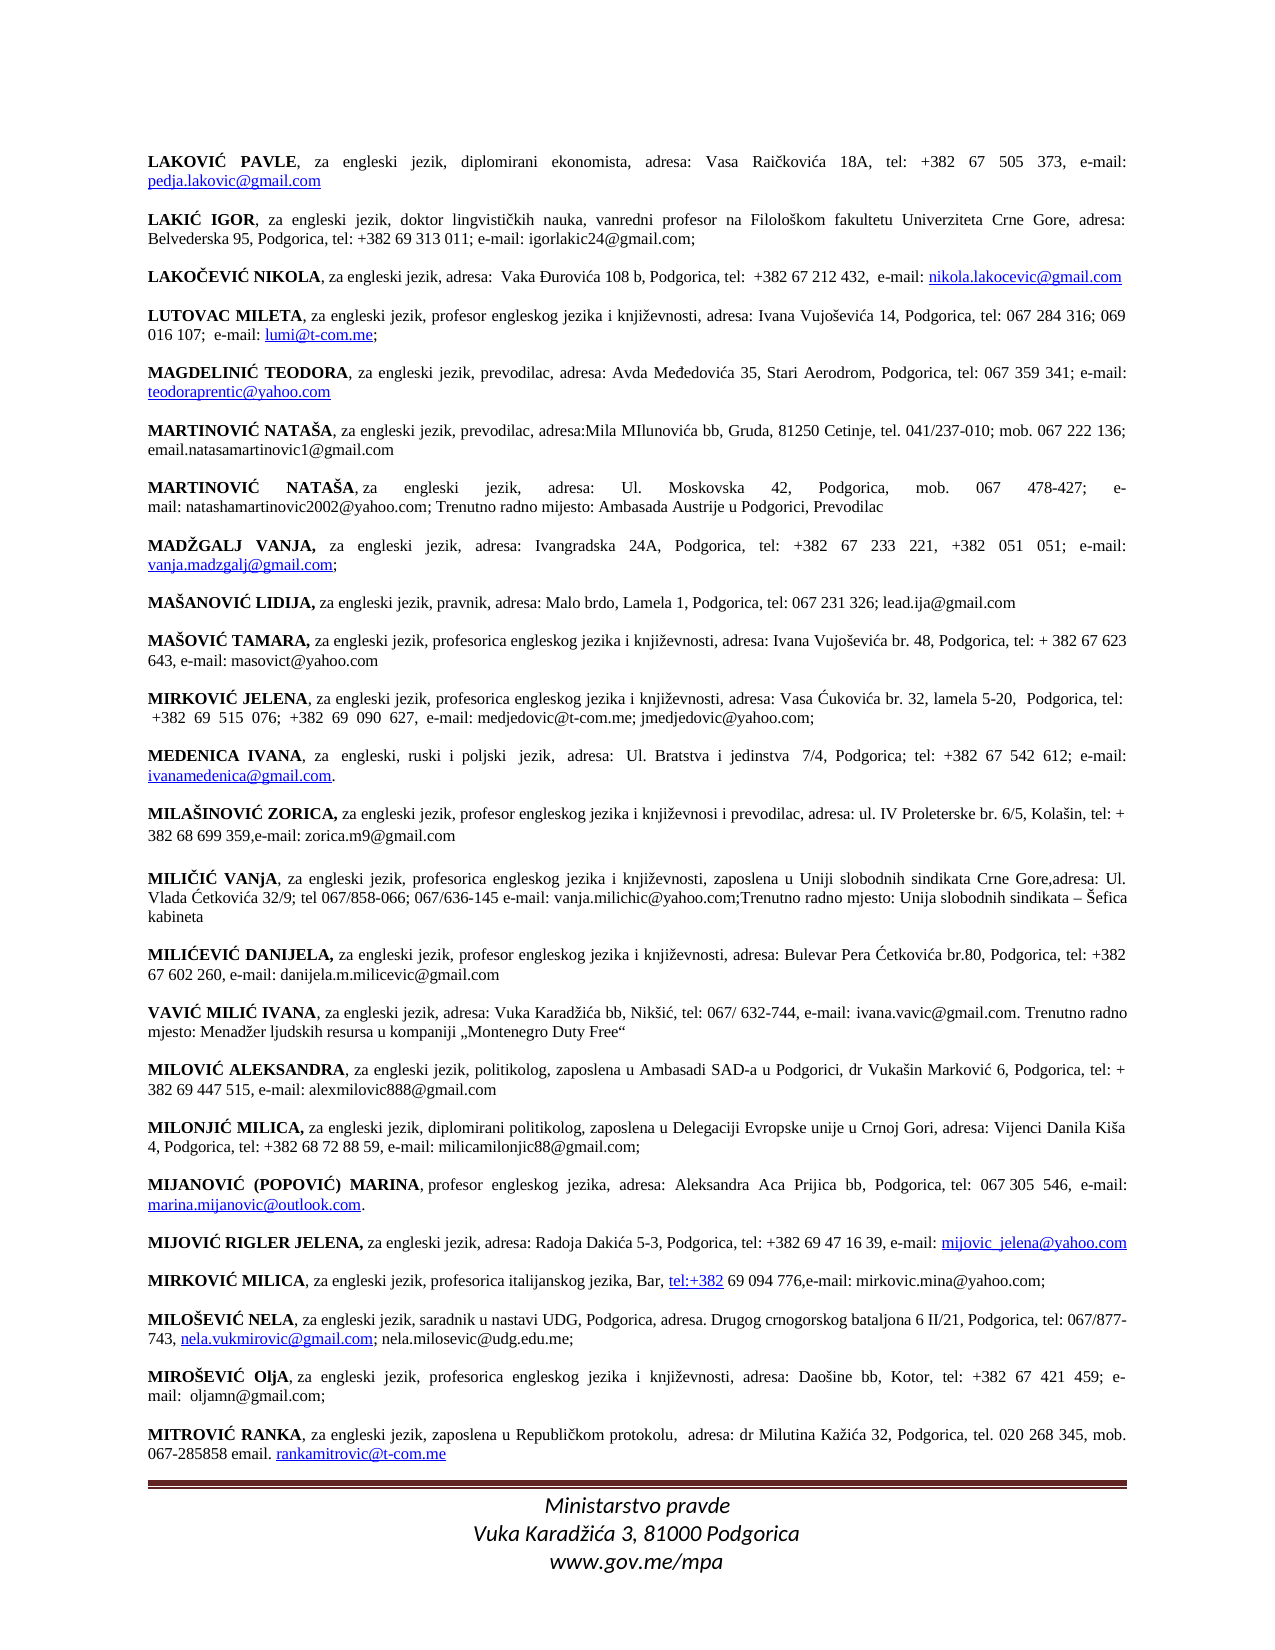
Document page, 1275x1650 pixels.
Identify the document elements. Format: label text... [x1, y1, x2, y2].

text MIRKOVIĆ JELENA, za engleski jezik, profesorica engleskog jezika i književnosti, adresa: Vasa Ćukovića br. 32, lamela 5-20, Podgorica, tel: +382 69 515 076; +382 69 090 627, e-mail: medjedovic@t-com.me; jmedjedovic@yahoo.com; [148, 689, 1127, 727]
text MILOVIĆ ALEKSANDRA, za engleski jezik, politikolog, zaposlena u Ambasadi SAD-a u Podgorici, dr Vukašin Marković 6, Podgorica, tel: + 382 69 447 515, e-mail: alexmilovic888@gmail.com [148, 1060, 1127, 1098]
text MARTINOVIĆ NATAŠA, za engleski jezik, adresa: Ul. Moskovska 42, Podgorica, mob. 067 478-427; e-mail: natashamartinovic2002@yahoo.com; Trenutno radno mijesto: Ambasada Austrije u Podgorici, Prevodilac [148, 478, 1127, 516]
text MILIČIĆ VANjA, za engleski jezik, profesorica engleskog jezika i književnosti, zaposlena u Uniji slobodnih sindikata Crne Gore,adresa: Ul. Vlada Ćetkovića 32/9; tel 067/858-066; 067/636-145 e-mail: vanja.milichic@yahoo.com;Trenutno radno mjesto: Unija slobodnih sindikata – Šefica kabineta [148, 868, 1127, 926]
text MARTINOVIĆ NATAŠA, za engleski jezik, prevodilac, adresa:Mila MIlunovića bb, Gruda, 81250 Cetinje, tel. 041/237-010; mob. 067 222 136; email.natasamartinovic1@gmail.com [148, 420, 1127, 459]
text LAKOČEVIĆ NIKOLA, za engleski jezik, adresa: Vaka Đurovića 108 b, Podgorica, tel: +382 67 212 432, e-mail: nikola.lakocevic@gmail.com [148, 267, 1127, 286]
text MIJOVIĆ RIGLER JELENA, za engleski jezik, adresa: Radoja Dakića 5-3, Podgorica, tel: +382 69 47 16 39, e-mail: mijovic_jelena@yahoo.com [148, 1233, 1127, 1252]
text LAKIĆ IGOR, za engleski jezik, doktor lingvističkih nauka, vanredni profesor na Filološkom fakultetu Univerziteta Crne Gore, adresa: Belvederska 95, Podgorica, tel: +382 69 313 011; e-mail: igorlakic24@gmail.com; [148, 209, 1127, 248]
text MILONJIĆ MILICA, za engleski jezik, diplomirani politikolog, zaposlena u Delegaciji Evropske unije u Crnoj Gori, adresa: Vijenci Danila Kiša 4, Podgorica, tel: +382 68 72 88 59, e-mail: milicamilonjic88@gmail.com; [148, 1118, 1127, 1156]
text MIJANOVIĆ (POPOVIĆ) MARINA, profesor engleskog jezika, adresa: Aleksandra Aca Prijica bb, Podgorica, tel: 067 305 546, e-mail: marina.mijanovic@outlook.com. [148, 1175, 1127, 1213]
text MITROVIĆ RANKA, za engleski jezik, zaposlena u Republičkom protokolu, adresa: dr Milutina Kažića 32, Podgorica, tel. 020 268 345, mob. 067-285858 email. rankamitrovic@t-com.me [148, 1424, 1127, 1463]
text LUTOVAC MILETA, za engleski jezik, profesor engleskog jezika i književnosti, adresa: Ivana Vujoševića 14, Podgorica, tel: 067 284 316; 069 016 107; e-mail: lumi@t-com.me; [148, 305, 1127, 344]
text MILOŠEVIĆ NELA, za engleski jezik, saradnik u nastavi UDG, Podgorica, adresa. Drugog crnogorskog bataljona 6 II/21, Podgorica, tel: 067/877-743, nela.vukmirovic@gmail.com; nela.milosevic@udg.edu.me; [148, 1309, 1127, 1348]
text MAŠANOVIĆ LIDIJA, za engleski jezik, pravnik, adresa: Malo brdo, Lamela 1, Podgorica, tel: 067 231 326; lead.ija@gmail.com [148, 593, 1127, 612]
text LAKOVIĆ PAVLE, za engleski jezik, diplomirani ekonomista, adresa: Vasa Raičkovića 18A, tel: +382 67 505 373, e-mail: pedja.lakovic@gmail.com [148, 152, 1127, 190]
text MADŽGALJ VANJA, za engleski jezik, adresa: Ivangradska 24A, Podgorica, tel: +382 67 233 221, +382 051 051; e-mail: vanja.madzgalj@gmail.com; [148, 535, 1127, 574]
text MIROŠEVIĆ OljA, za engleski jezik, profesorica engleskog jezika i književnosti, adresa: Daošine bb, Kotor, tel: +382 67 421 459; e-mail: oljamn@gmail.com; [148, 1367, 1127, 1405]
text MEDENICA IVANA, za engleski, ruski i poljski jezik, adresa: Ul. Bratstva i jedinstva 7/4, Podgorica; tel: +382 67 542 612; e-mail: ivanamedenica@gmail.com. [148, 746, 1127, 784]
text VAVIĆ MILIĆ IVANA, za engleski jezik, adresa: Vuka Karadžića bb, Nikšić, tel: 067/ 632-744, e-mail: ivana.vavic@gmail.com. Trenutno radno mjesto: Menadžer ljudskih resursa u kompaniji „Montenegro Duty Free“ [148, 1003, 1127, 1041]
text MAGDELINIĆ TEODORA, za engleski jezik, prevodilac, adresa: Avda Međedovića 35, Stari Aerodrom, Podgorica, tel: 067 359 341; e-mail: teodoraprentic@yahoo.com [148, 363, 1127, 401]
text MILAŠINOVIĆ ZORICA, za engleski jezik, profesor engleskog jezika i književnosi i prevodilac, adresa: ul. IV Proleterske br. 6/5, Kolašin, tel: + 382 68 699 359,e-mail: zorica.m9@gmail.com [148, 804, 1127, 845]
text MIRKOVIĆ MILICA, za engleski jezik, profesorica italijanskog jezika, Bar, tel:+382 69 094 776,e-mail: mirkovic.mina@yahoo.com; [148, 1271, 1127, 1290]
text MILIĆEVIĆ DANIJELA, za engleski jezik, profesor engleskog jezika i književnosti, adresa: Bulevar Pera Ćetkovića br.80, Podgorica, tel: +382 67 602 260, e-mail: danijela.m.milicevic@gmail.com [148, 945, 1127, 983]
text MAŠOVIĆ TAMARA, za engleski jezik, profesorica engleskog jezika i književnosti, adresa: Ivana Vujoševića br. 48, Podgorica, tel: + 382 67 623 643, e-mail: masovict@yahoo.com [148, 631, 1127, 669]
